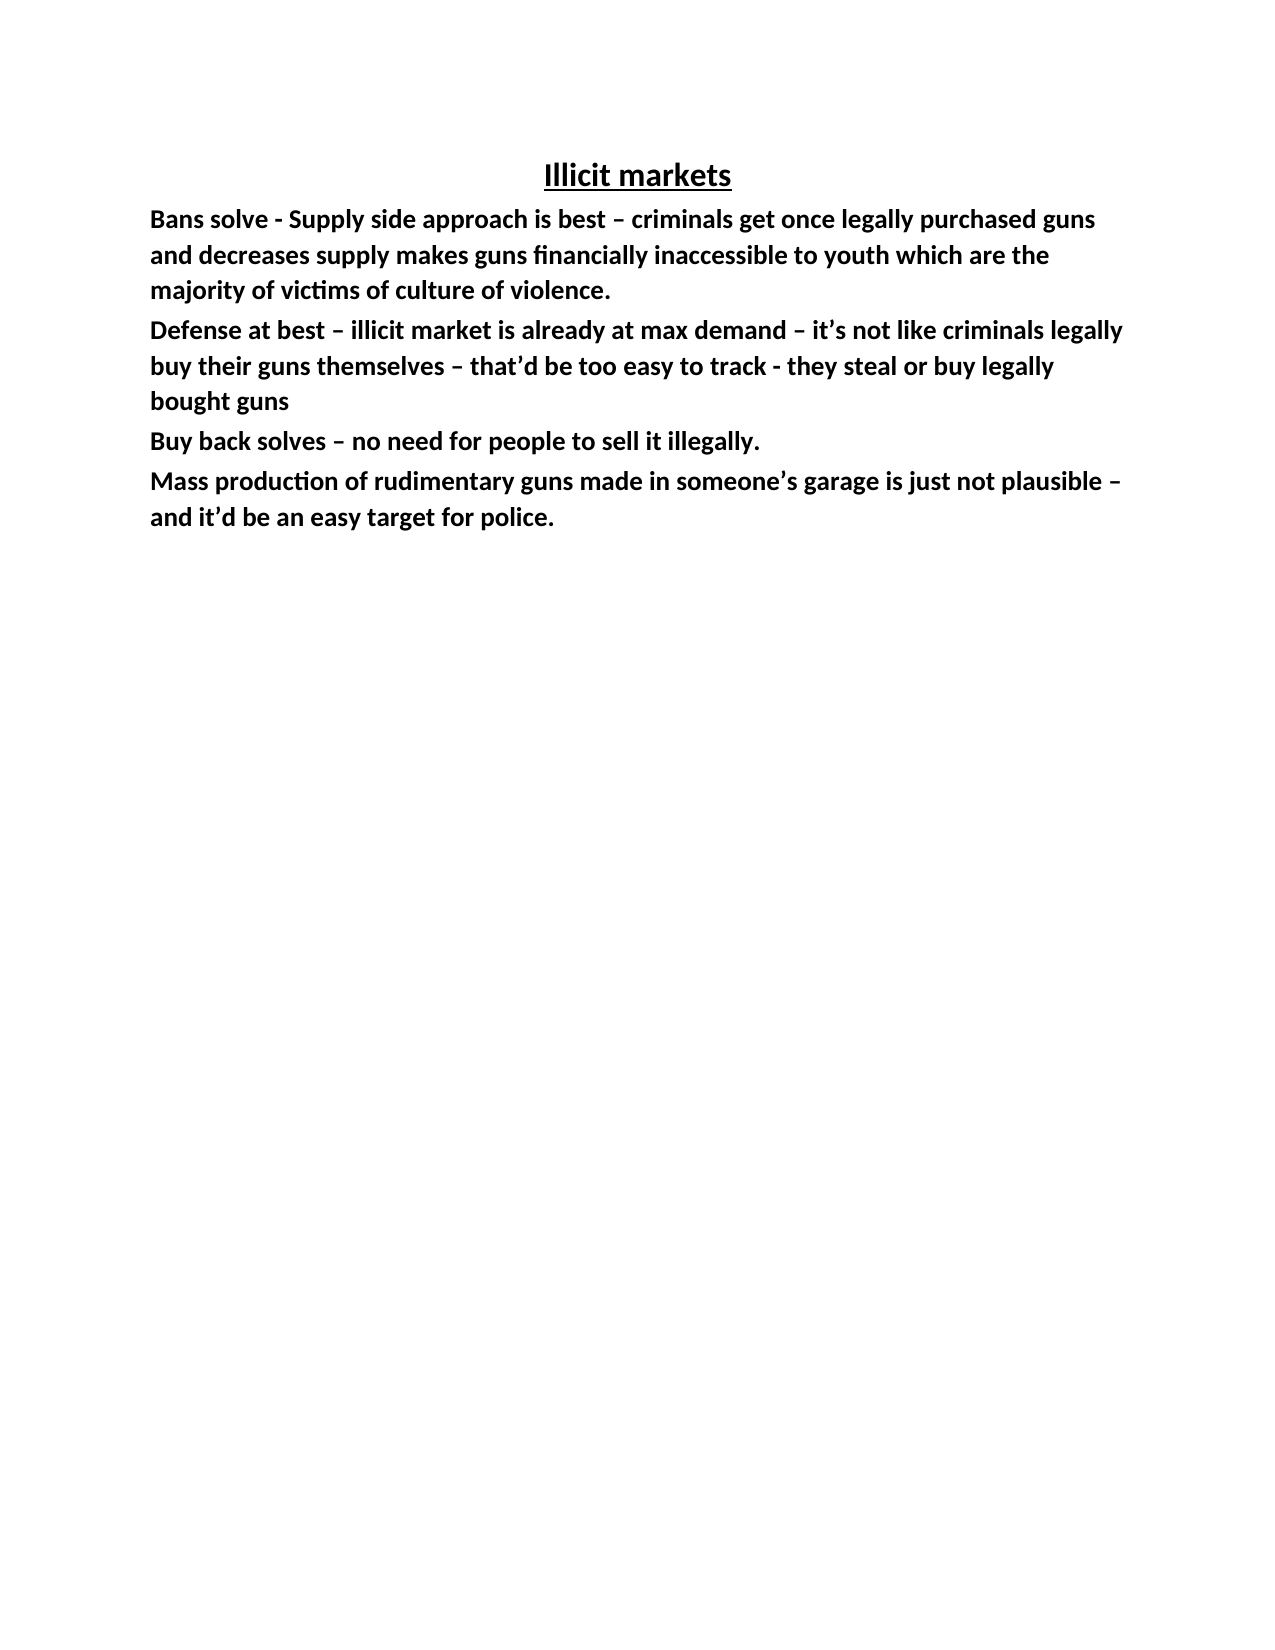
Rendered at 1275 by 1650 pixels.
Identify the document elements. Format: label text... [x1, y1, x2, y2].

subtitle Buy back solves – no need for people to sell it illegally. [150, 424, 1125, 457]
subtitle Illicit markets [150, 154, 1125, 195]
subtitle Mass production of rudimentary guns made in someone’s garage is just not plausible – and it’d be an easy target for police. [150, 464, 1125, 533]
subtitle Bans solve - Supply side approach is best – criminals get once legally purchased guns and decreases supply makes guns financially inaccessible to youth which are the majority of victims of culture of violence. [150, 202, 1125, 307]
subtitle Defense at best – illicit market is already at max demand – it’s not like criminals legally buy their guns themselves – that’d be too easy to track - they steal or buy legally bought guns [150, 313, 1125, 418]
